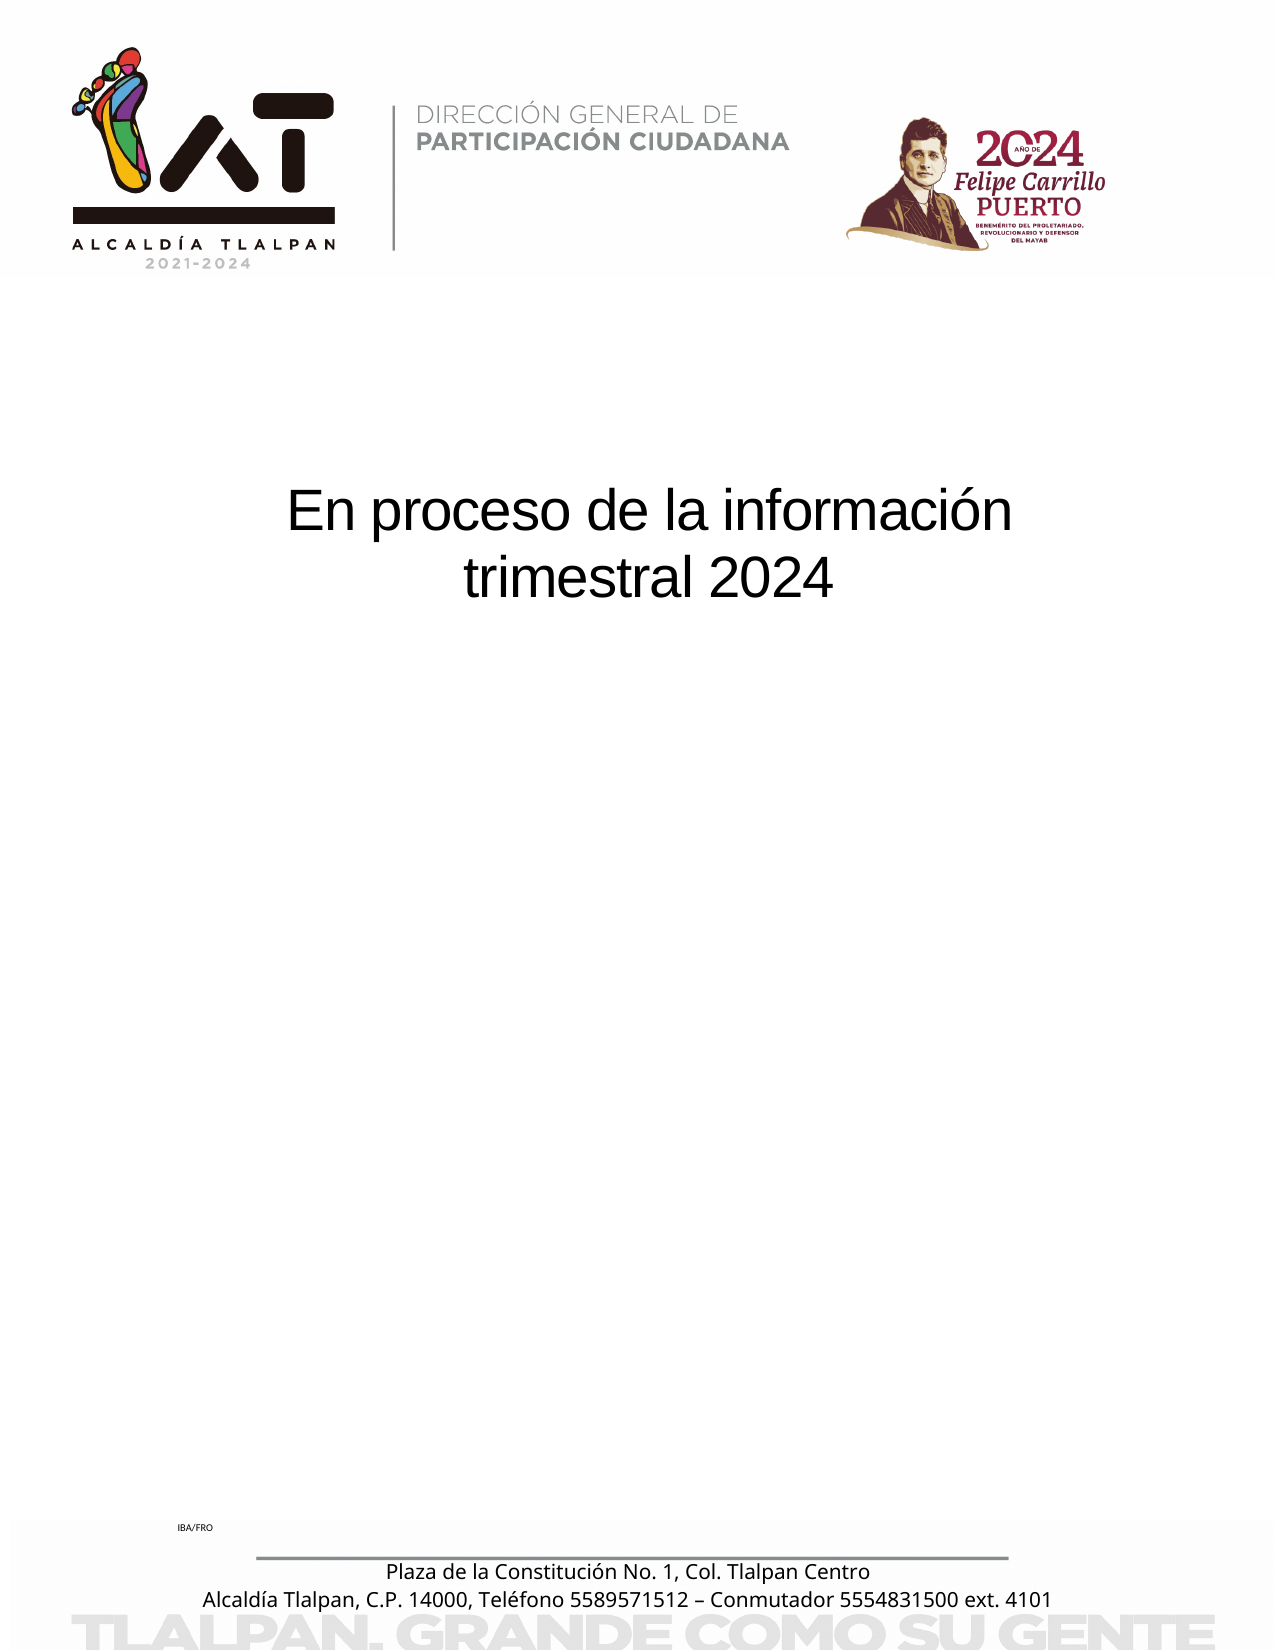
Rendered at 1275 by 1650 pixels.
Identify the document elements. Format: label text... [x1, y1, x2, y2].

title En proceso de la información trimestral 2024 [177, 476, 1122, 610]
picture [0, 0, 1275, 278]
picture [10, 1520, 1275, 1650]
